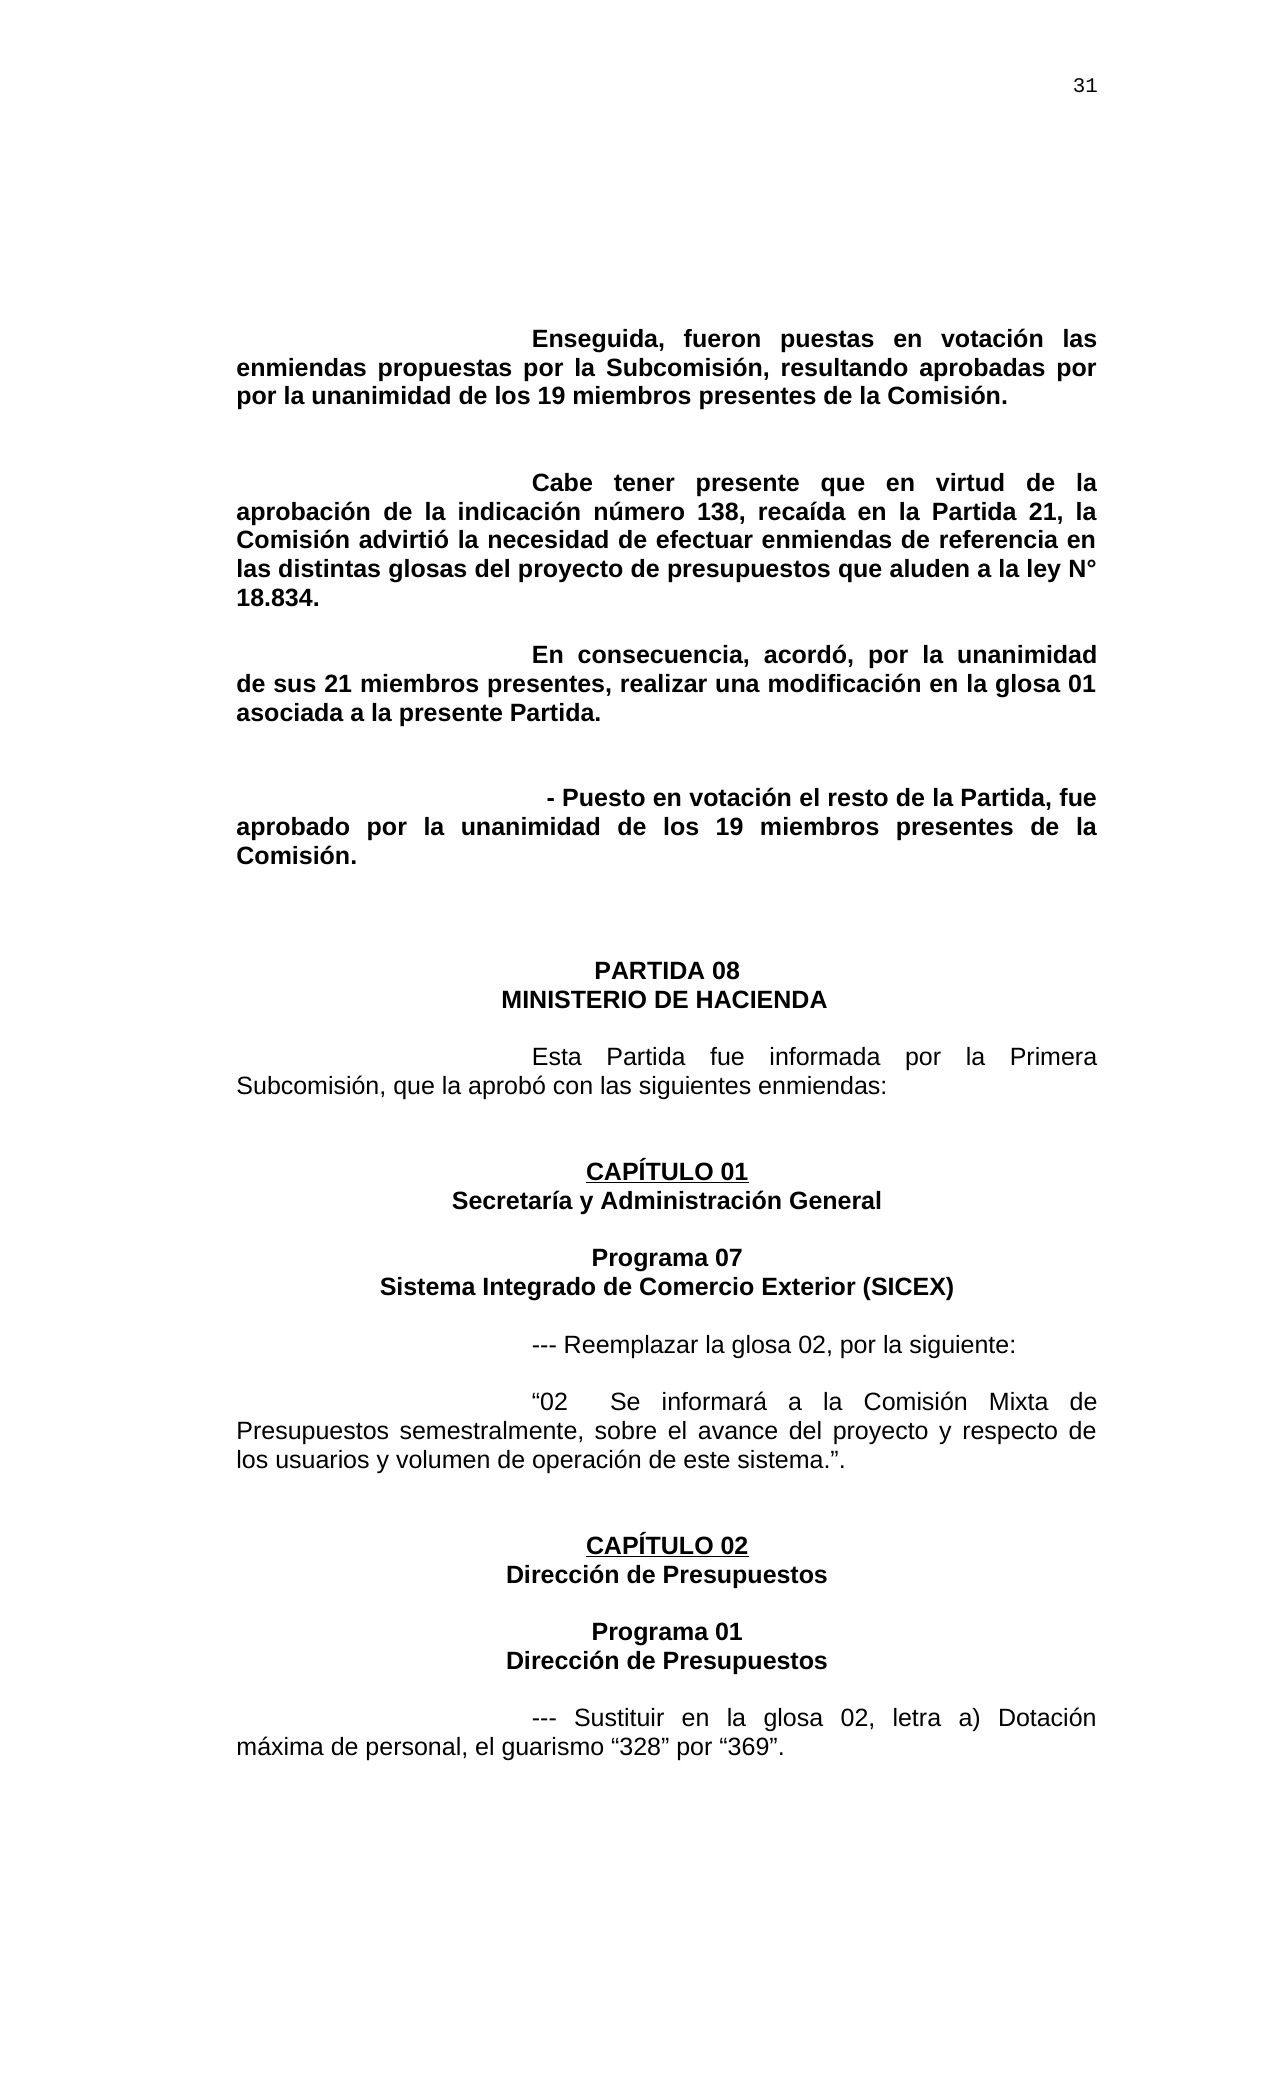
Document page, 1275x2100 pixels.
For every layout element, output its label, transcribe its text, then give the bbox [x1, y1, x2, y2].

text CAPÍTULO 01 [236, 1157, 1098, 1186]
text Dirección de Presupuestos [236, 1559, 1098, 1588]
text PARTIDA 08 [236, 956, 1098, 984]
text “02 Se informará a la Comisión Mixta de Presupuestos semestralmente, sobre el avance del proyecto y respecto de los usuarios y volumen de operación de este sistema.”. [236, 1387, 1098, 1473]
text Programa 07 [236, 1243, 1098, 1272]
text Esta Partida fue informada por la Primera Subcomisión, que la aprobó con las siguientes enmiendas: [236, 1042, 1098, 1099]
text Programa 01 [236, 1617, 1098, 1646]
text Sistema Integrado de Comercio Exterior (SICEX) [236, 1272, 1098, 1301]
text --- Reemplazar la glosa 02, por la siguiente: [236, 1329, 1098, 1358]
text - Puesto en votación el resto de la Partida, fue aprobado por la unanimidad de los 19 miembros presentes de la Comisión. [236, 783, 1098, 869]
text --- Sustituir en la glosa 02, letra a) Dotación máxima de personal, el guarismo “328” por “369”. [236, 1703, 1098, 1761]
text Cabe tener presente que en virtud de la aprobación de la indicación número 138, recaída en la Partida 21, la Comisión advirtió la necesidad de efectuar enmiendas de referencia en las distintas glosas del proyecto de presupuestos que aluden a la ley N° 18.834. [236, 468, 1098, 612]
text CAPÍTULO 02 [236, 1531, 1098, 1559]
text Dirección de Presupuestos [236, 1646, 1098, 1674]
text MINISTERIO DE HACIENDA [236, 984, 1092, 1013]
text En consecuencia, acordó, por la unanimidad de sus 21 miembros presentes, realizar una modificación en la glosa 01 asociada a la presente Partida. [236, 640, 1098, 727]
text Secretaría y Administración General [236, 1186, 1098, 1214]
text Enseguida, fueron puestas en votación las enmiendas propuestas por la Subcomisión, resultando aprobadas por por la unanimidad de los 19 miembros presentes de la Comisión. [236, 324, 1098, 410]
